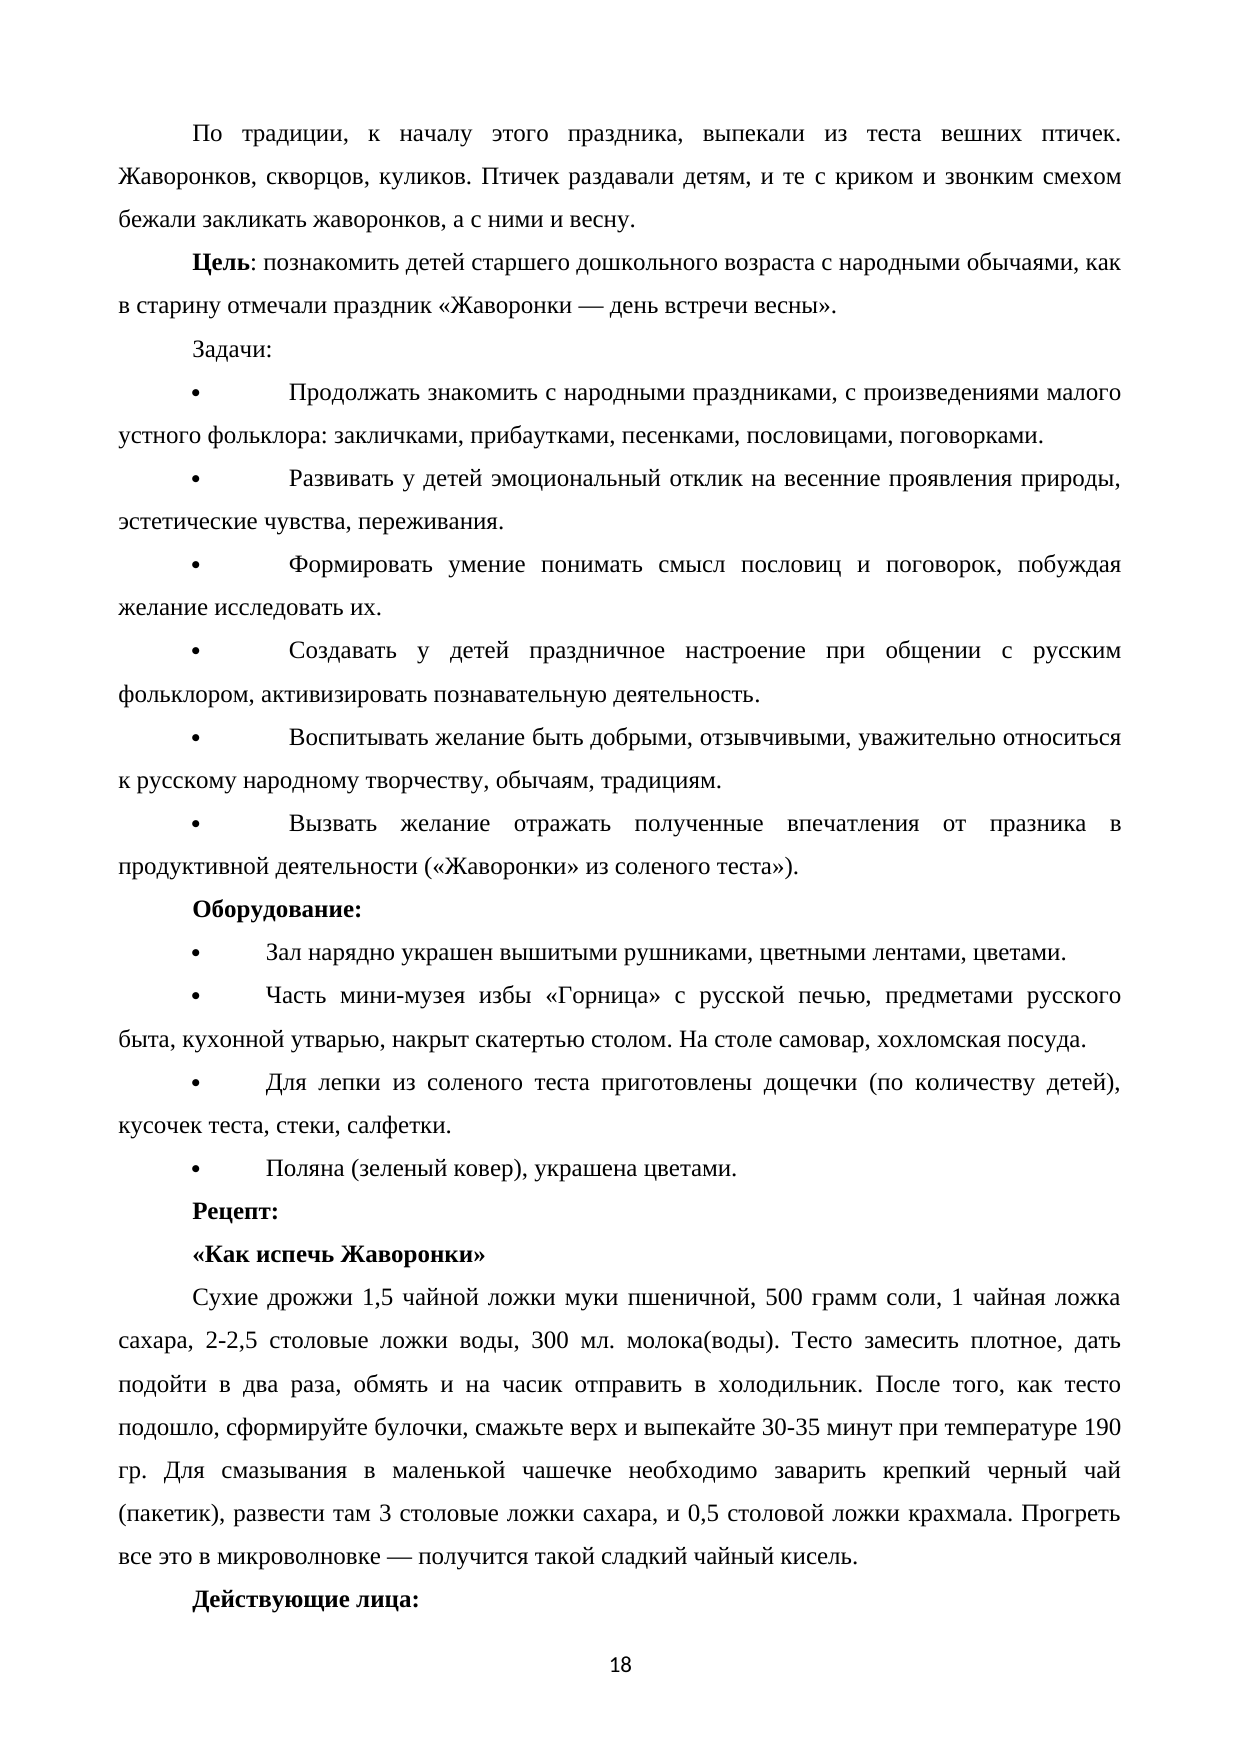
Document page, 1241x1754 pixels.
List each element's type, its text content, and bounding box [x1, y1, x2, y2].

list Для лепки из соленого теста приготовлены дощечки (по количеству детей), кусочек теста, стеки, салфетки. [118, 1067, 1122, 1139]
text Цель: познакомить детей старшего дошкольного возраста с народными обычаями, как в старину отмечали праздник «Жаворонки — день встречи весны». [118, 247, 1122, 319]
list Часть мини-музея избы «Горница» с русской печью, предметами русского быта, кухонной утварью, накрыт скатертью столом. На столе самовар, хохломская посуда. [118, 981, 1122, 1052]
list Поляна (зеленый ковер), украшена цветами. [118, 1153, 1122, 1182]
list Формировать умение понимать смысл пословиц и поговорок, побуждая желание исследовать их. [118, 549, 1122, 621]
text Действующие лица: [118, 1584, 1122, 1613]
list Продолжать знакомить с народными праздниками, с произведениями малого устного фольклора: закличками, прибаутками, песенками, пословицами, поговорками. [118, 377, 1122, 449]
list Зал нарядно украшен вышитыми рушниками, цветными лентами, цветами. [118, 937, 1122, 966]
text Сухие дрожжи 1,5 чайной ложки муки пшеничной, 500 грамм соли, 1 чайная ложка сахара, 2-2,5 столовые ложки воды, 300 мл. молока(воды). Тесто замесить плотное, дать подойти в два раза, обмять и на часик отправить в холодильник. После того, как тесто подошло, сформируйте булочки, смажьте верх и выпекайте 30-35 минут при температуре 190 гр. Для смазывания в маленькой чашечке необходимо заварить крепкий черный чай (пакетик), развести там 3 столовые ложки сахара, и 0,5 столовой ложки крахмала. Прогреть все это в микроволновке — получится такой сладкий чайный кисель. [118, 1282, 1122, 1570]
list Создавать у детей праздничное настроение при общении с русским фольклором, активизировать познавательную деятельность. [118, 636, 1122, 707]
text Оборудование: [118, 894, 1122, 923]
list Развивать у детей эмоциональный отклик на весенние проявления природы, эстетические чувства, переживания. [118, 463, 1122, 535]
list Вызвать желание отражать полученные впечатления от празника в продуктивной деятельности («Жаворонки» из соленого теста»). [118, 808, 1122, 880]
list Воспитывать желание быть добрыми, отзывчивыми, уважительно относиться к русскому народному творчеству, обычаям, традициям. [118, 722, 1122, 794]
text По традиции, к началу этого праздника, выпекали из теста вешних птичек. Жаворонков, скворцов, куликов. Птичек раздавали детям, и те с криком и звонким смехом бежали закликать жаворонков, а с ними и весну. [118, 118, 1122, 233]
text «Как испечь Жаворонки» [118, 1239, 1122, 1268]
text Рецепт: [118, 1196, 1122, 1225]
text Задачи: [118, 334, 1122, 362]
